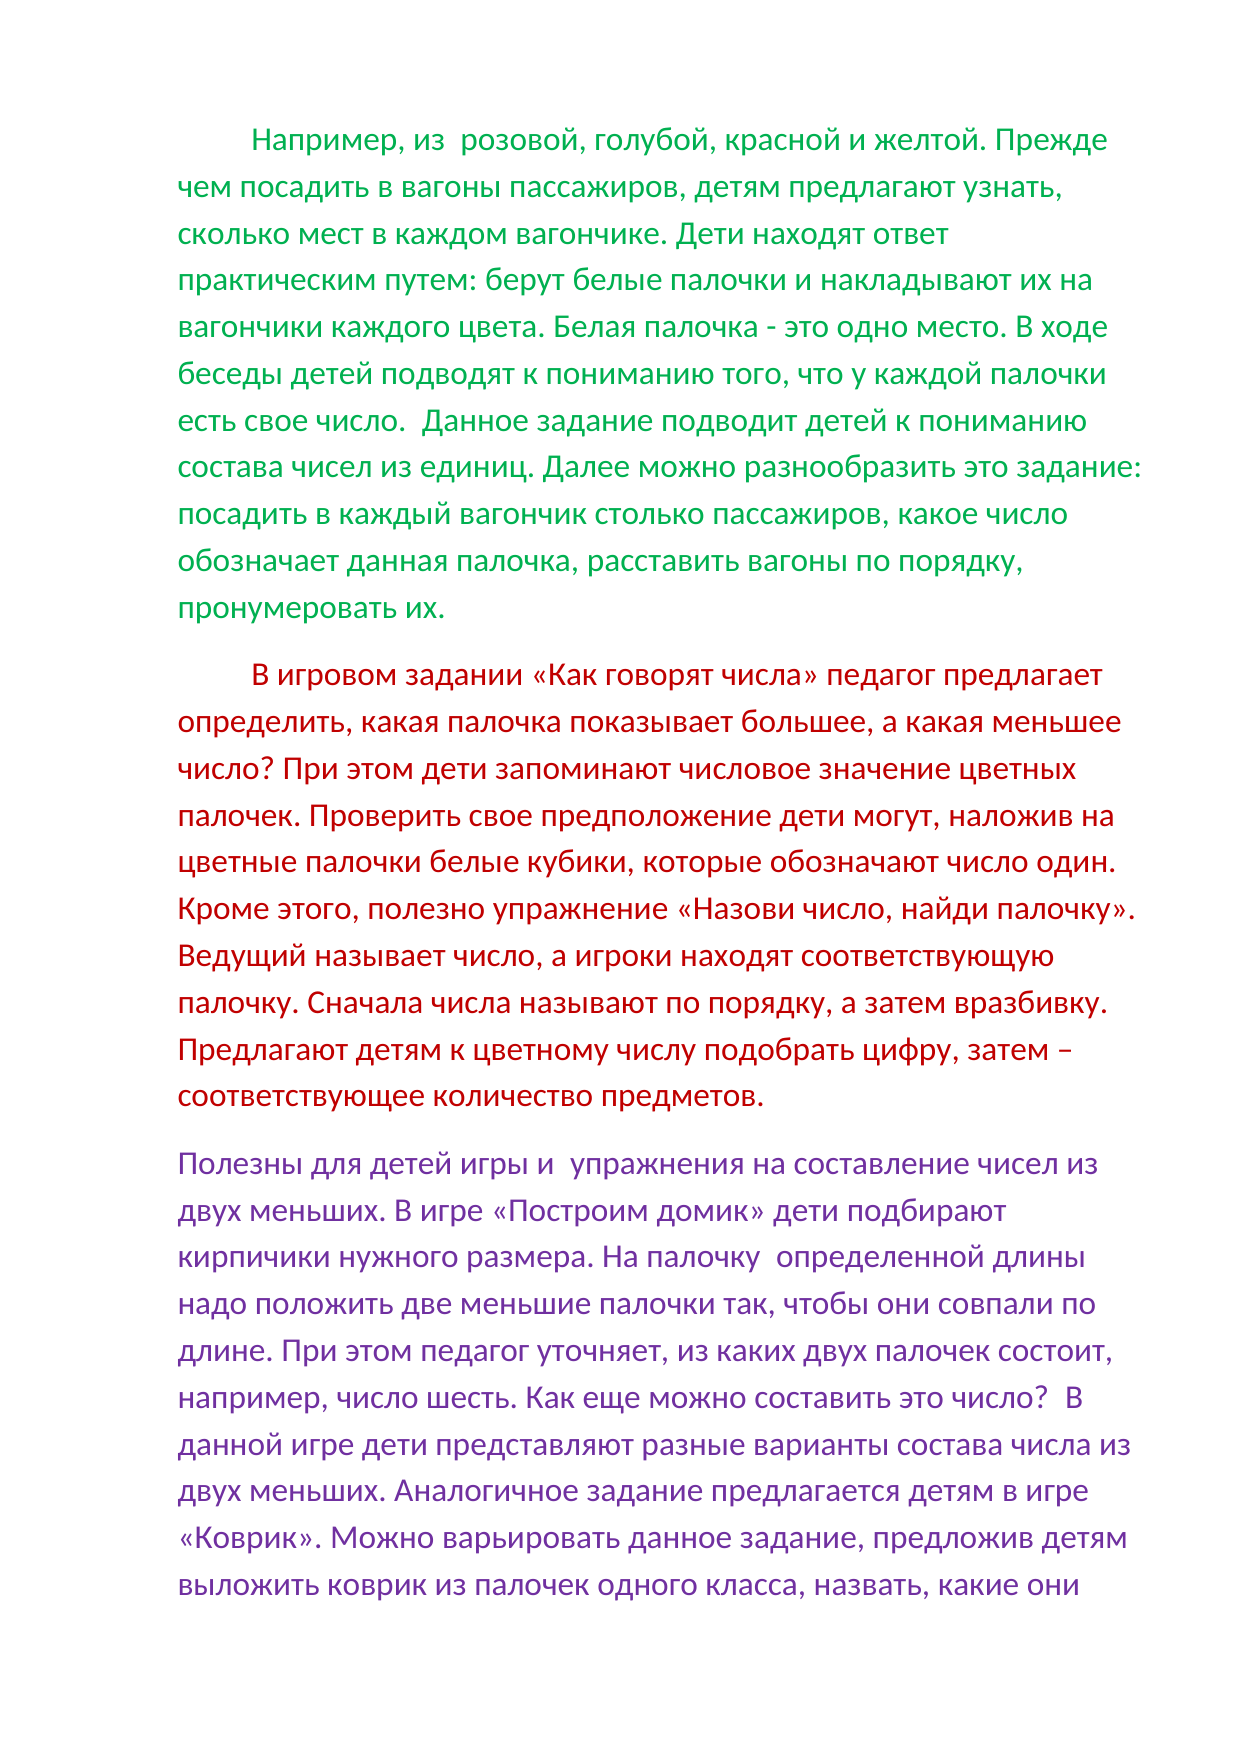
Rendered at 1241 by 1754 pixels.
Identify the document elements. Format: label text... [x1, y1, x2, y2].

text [177, 1142, 1152, 1604]
text Например, из розовой, голубой, красной и желтой. Прежде чем посадить в вагоны пассажиров, детям предлагают узнать, сколько мест в каждом вагончике. Дети находят ответ практическим путем: берут белые палочки и накладывают их на вагончики каждого цвета. Белая палочка - это одно место. В ходе беседы детей подводят к пониманию того, что у каждой палочки есть свое число. Данное задание подводит детей к пониманию состава чисел из единиц. Далее можно разнообразить это задание: посадить в каждый вагончик столько пассажиров, какое число обозначает данная палочка, расставить вагоны по порядку, пронумеровать их. [177, 118, 1152, 627]
text В игровом задании «Как говорят числа» педагог предлагает определить, какая палочка показывает большее, а какая меньшее число? При этом дети запоминают числовое значение цветных палочек. Проверить свое предположение дети могут, наложив на цветные палочки белые кубики, которые обозначают число один. Кроме этого, полезно упражнение «Назови число, найди палочку». Ведущий называет число, а игроки находят соответствующую палочку. Сначала числа называют по порядку, а затем вразбивку. Предлагают детям к цветному числу подобрать цифру, затем – соответствующее количество предметов. [177, 653, 1152, 1115]
